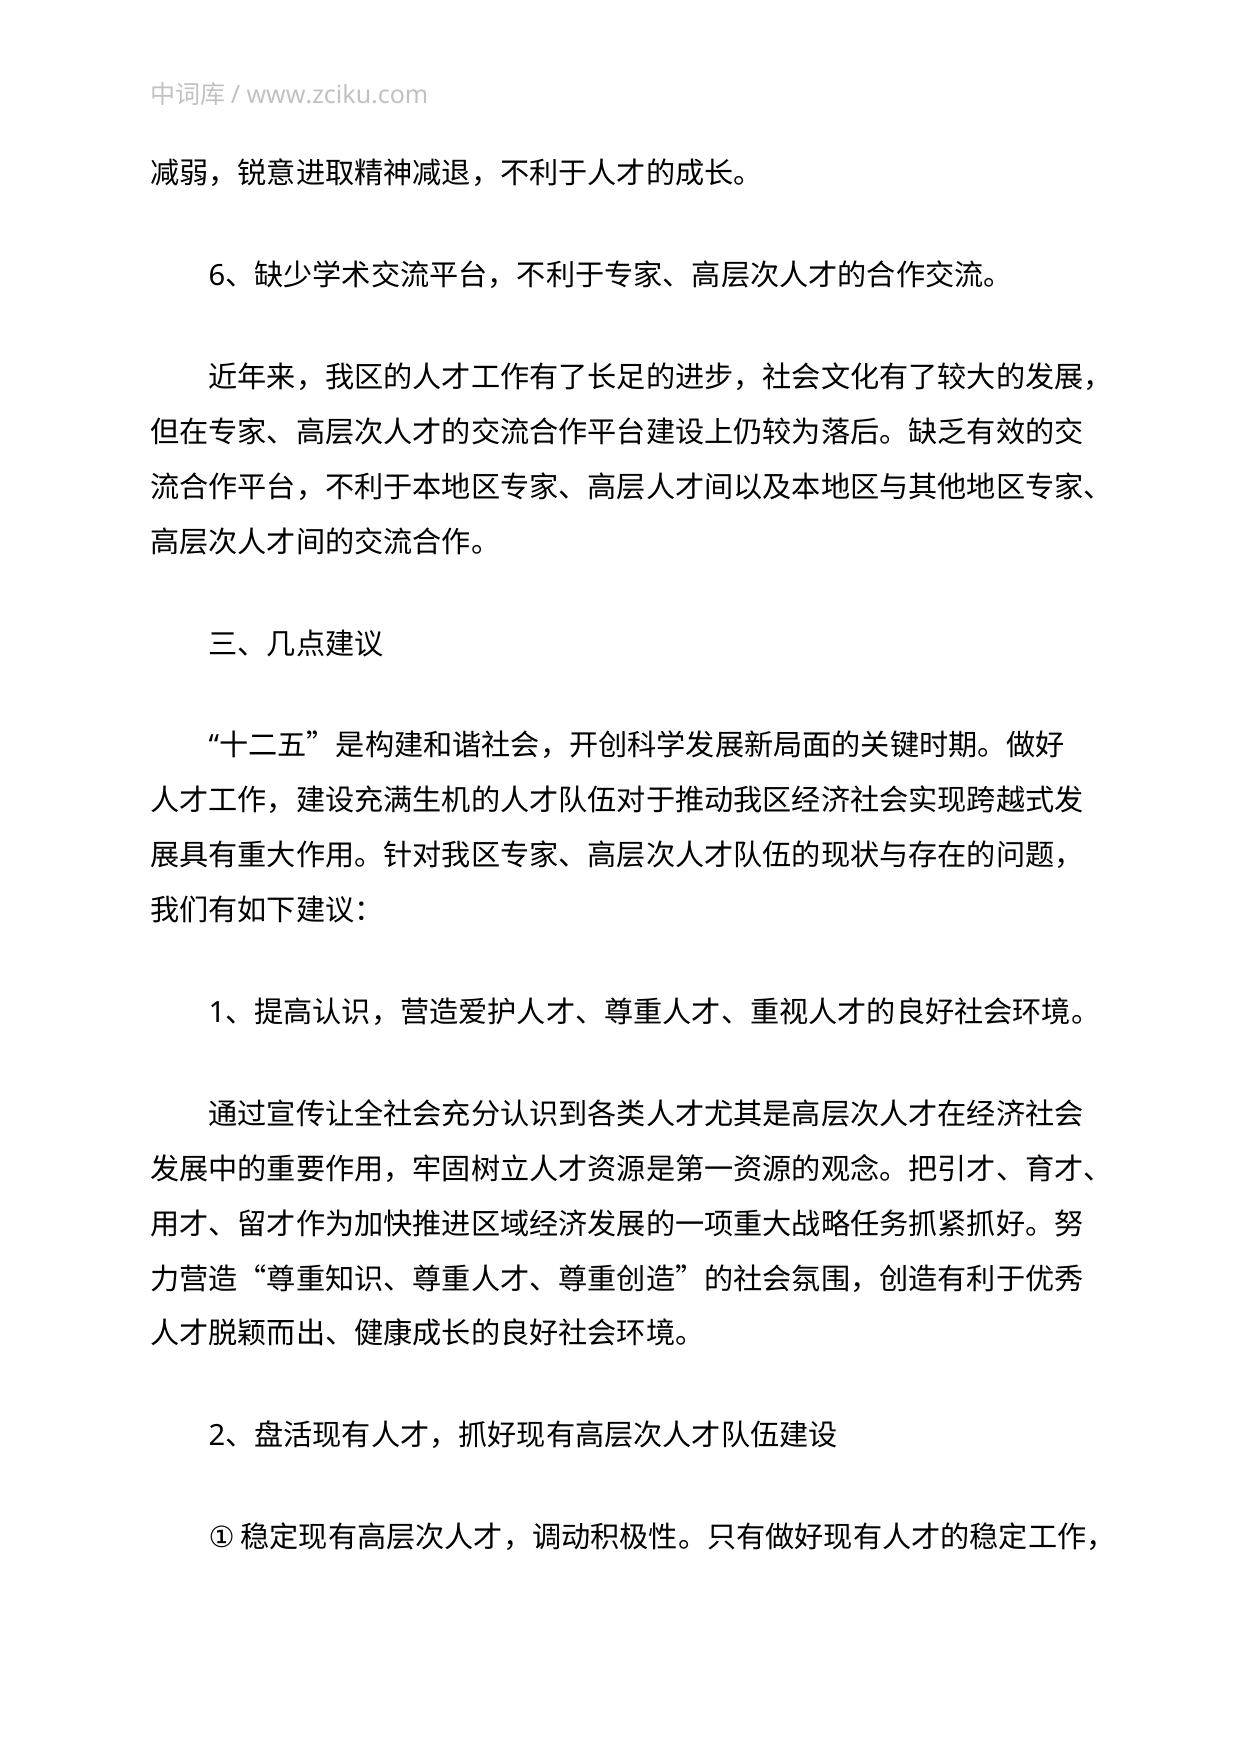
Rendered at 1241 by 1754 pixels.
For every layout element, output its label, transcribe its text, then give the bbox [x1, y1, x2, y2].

text 三、几点建议 [150, 620, 1090, 662]
text 6、缺少学术交流平台，不利于专家、高层次人才的合作交流。 [150, 252, 1090, 294]
text 1、提高认识，营造爱护人才、尊重人才、重视人才的良好社会环境。 [150, 988, 1090, 1031]
text 通过宣传让全社会充分认识到各类人才尤其是高层次人才在经济社会发展中的重要作用，牢固树立人才资源是第一资源的观念。把引才、育才、用才、留才作为加快推进区域经济发展的一项重大战略任务抓紧抓好。努力营造“尊重知识、尊重人才、尊重创造”的社会氛围，创造有利于优秀人才脱颖而出、健康成长的良好社会环境。 [150, 1091, 1090, 1352]
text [150, 150, 1090, 192]
text “十二五”是构建和谐社会，开创科学发展新局面的关键时期。做好人才工作，建设充满生机的人才队伍对于推动我区经济社会实现跨越式发展具有重大作用。针对我区专家、高层次人才队伍的现状与存在的问题，我们有如下建议： [150, 722, 1090, 929]
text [150, 1514, 1090, 1556]
text 近年来，我区的人才工作有了长足的进步，社会文化有了较大的发展，但在专家、高层次人才的交流合作平台建设上仍较为落后。缺乏有效的交流合作平台，不利于本地区专家、高层人才间以及本地区与其他地区专家、高层次人才间的交流合作。 [150, 354, 1090, 561]
text 2、盘活现有人才，抓好现有高层次人才队伍建设 [150, 1412, 1090, 1454]
